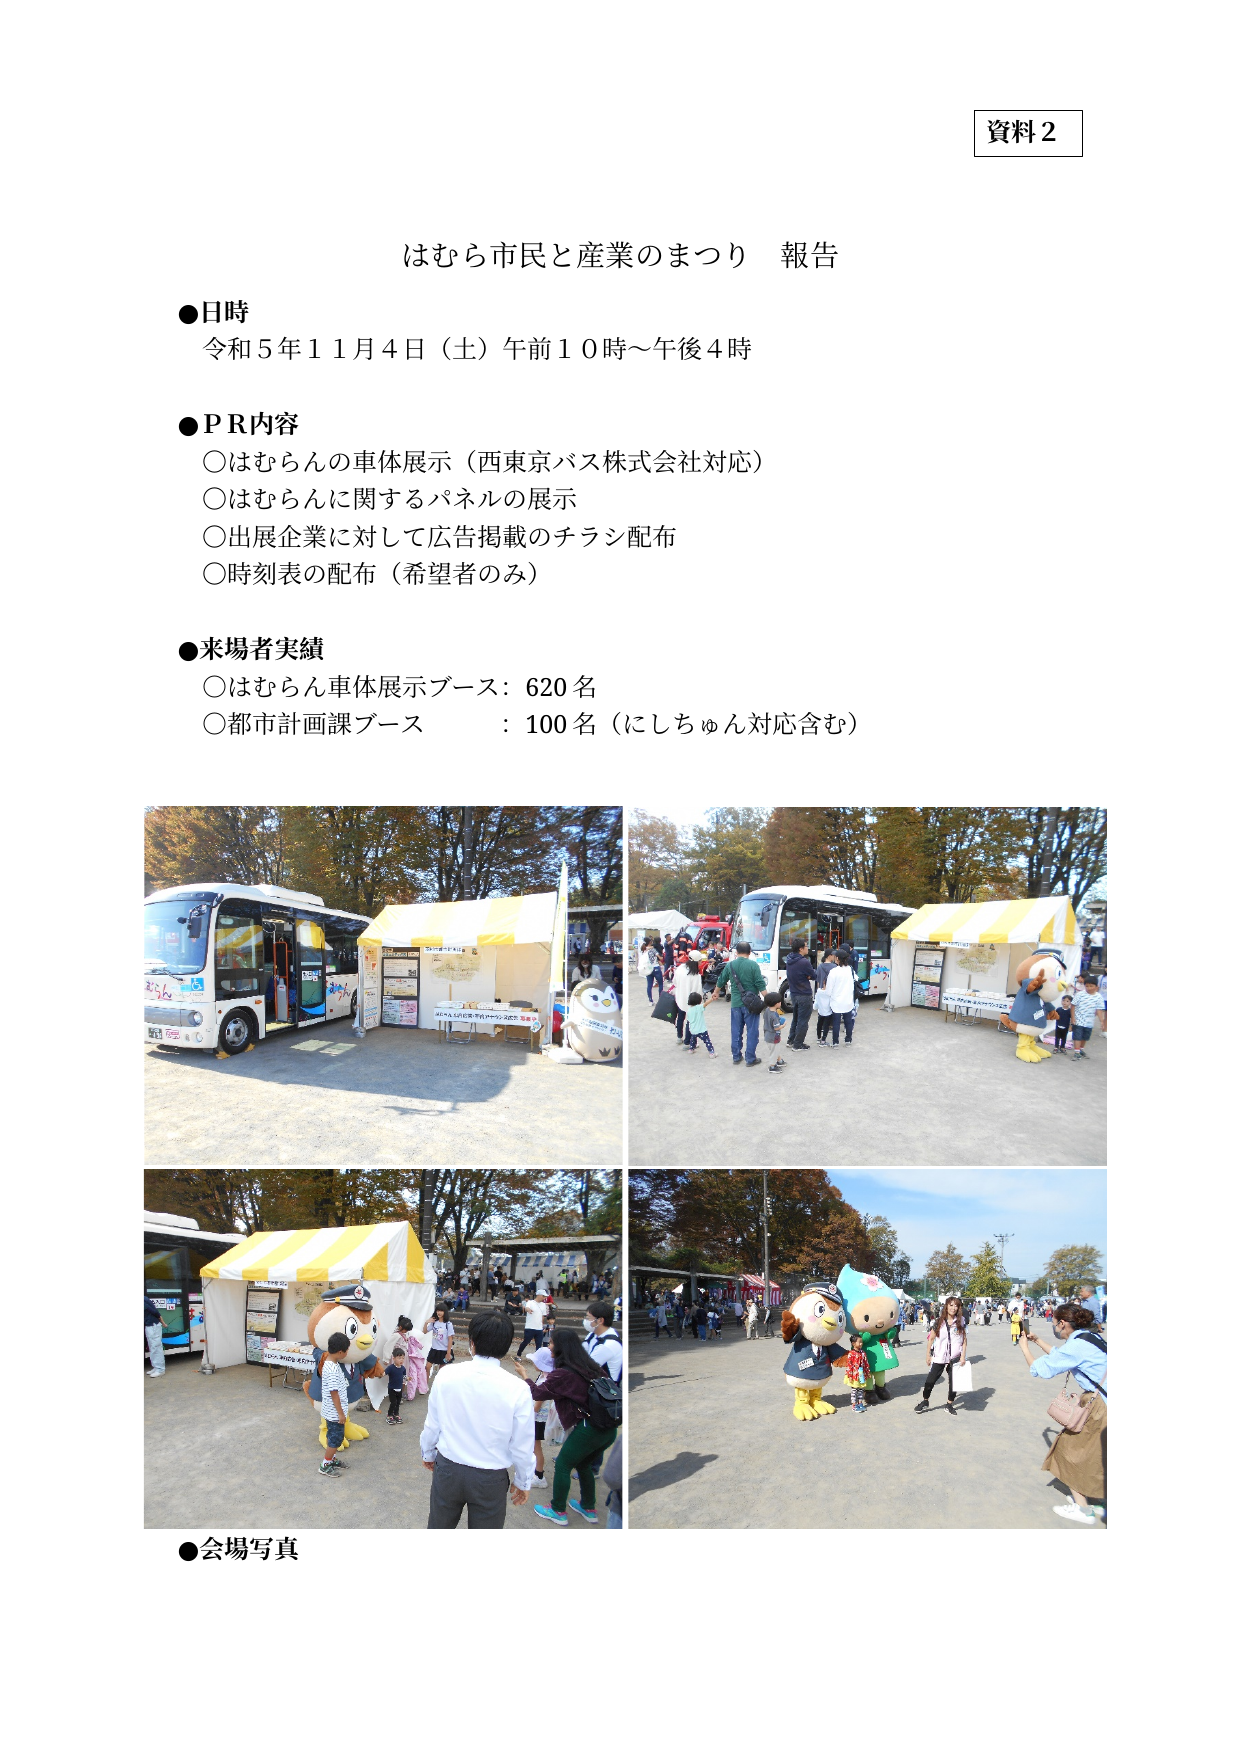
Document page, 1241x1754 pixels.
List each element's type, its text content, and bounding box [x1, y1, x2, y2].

text 〇はむらんに関するパネルの展示 [177, 479, 1063, 517]
text ○都市計画課ブース ：100名（にしちゅん対応含む） [177, 704, 1063, 742]
picture [144, 806, 623, 1165]
picture [628, 807, 1107, 1166]
text 令和５年１１月４日（土）午前１０時～午後４時 [177, 329, 1063, 367]
text 〇出展企業に対して広告掲載のチラシ配布 [177, 517, 1063, 554]
text ●ＰＲ内容 [177, 404, 1063, 442]
text 〇時刻表の配布（希望者のみ） [177, 554, 1063, 592]
text はむら市民と産業のまつり 報告 [177, 217, 1063, 292]
text ○はむらん車体展示ブース：620名 [177, 667, 1063, 704]
picture [628, 1169, 1107, 1529]
picture [143, 1169, 623, 1529]
text ●来場者実績 [177, 629, 1063, 667]
text 〇はむらんの車体展示（西東京バス株式会社対応） [177, 442, 1063, 479]
text ●日時 [177, 292, 1063, 329]
